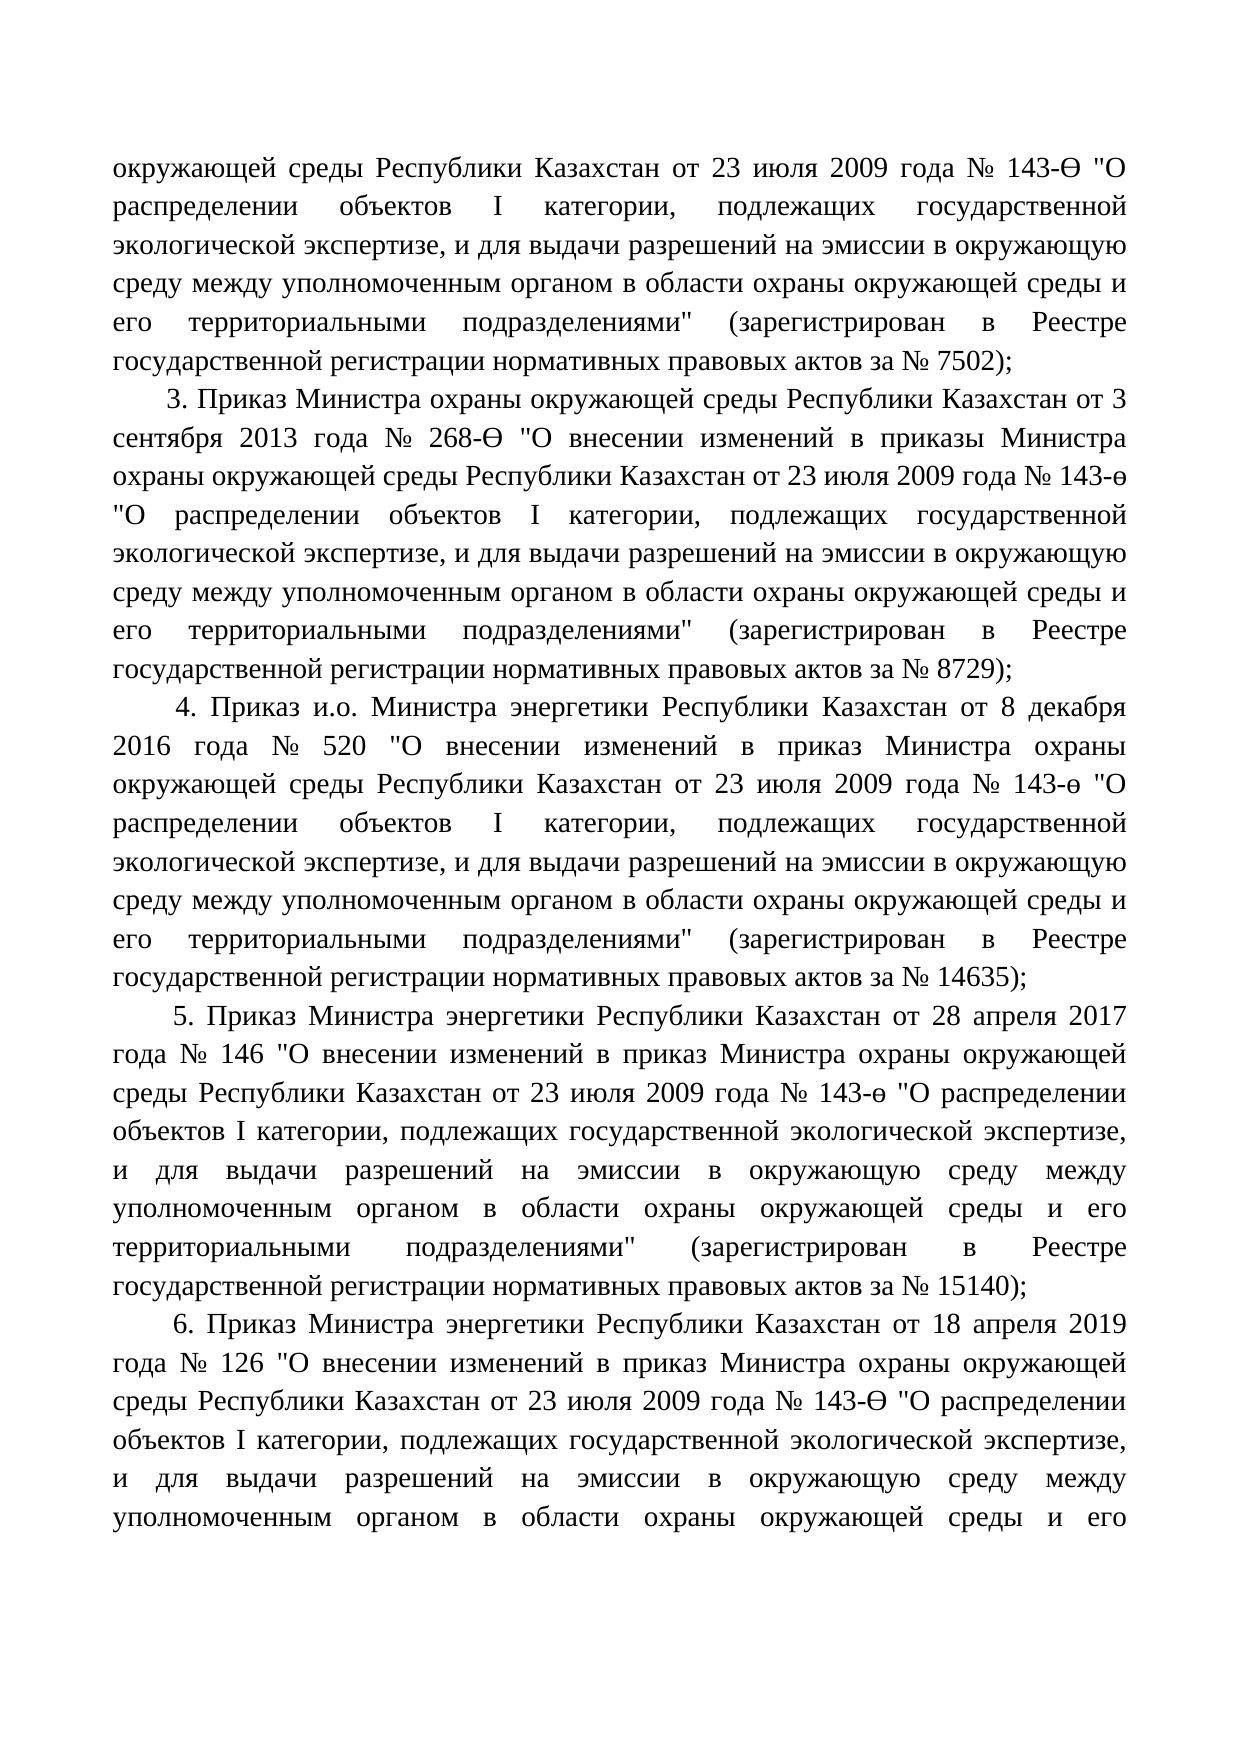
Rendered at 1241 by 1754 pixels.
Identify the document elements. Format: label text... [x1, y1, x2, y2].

text 5. Приказ Министра энергетики Республики Казахстан от 28 апреля 2017 года № 146 "О внесении изменений в приказ Министра охраны окружающей среды Республики Казахстан от 23 июля 2009 года № 143-ө "О распределении объектов I категории, подлежащих государственной экологической экспертизе, и для выдачи разрешений на эмиссии в окружающую среду между уполномоченным органом в области охраны окружающей среды и его территориальными подразделениями" (зарегистрирован в Реестре государственной регистрации нормативных правовых актов за № 15140); [112, 998, 1128, 1301]
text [112, 1306, 1128, 1532]
text 3. Приказ Министра охраны окружающей среды Республики Казахстан от 3 сентября 2013 года № 268-Ө "О внесении изменений в приказы Министра охраны окружающей среды Республики Казахстан от 23 июля 2009 года № 143-ө "О распределении объектов I категории, подлежащих государственной экологической экспертизе, и для выдачи разрешений на эмиссии в окружающую среду между уполномоченным органом в области охраны окружающей среды и его территориальными подразделениями" (зарегистрирован в Реестре государственной регистрации нормативных правовых актов за № 8729); [112, 381, 1128, 684]
text 4. Приказ и.о. Министра энергетики Республики Казахстан от 8 декабря 2016 года № 520 "О внесении изменений в приказ Министра охраны окружающей среды Республики Казахстан от 23 июля 2009 года № 143-ө "О распределении объектов I категории, подлежащих государственной экологической экспертизе, и для выдачи разрешений на эмиссии в окружающую среду между уполномоченным органом в области охраны окружающей среды и его территориальными подразделениями" (зарегистрирован в Реестре государственной регистрации нормативных правовых актов за № 14635); [112, 689, 1128, 993]
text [112, 150, 1128, 376]
